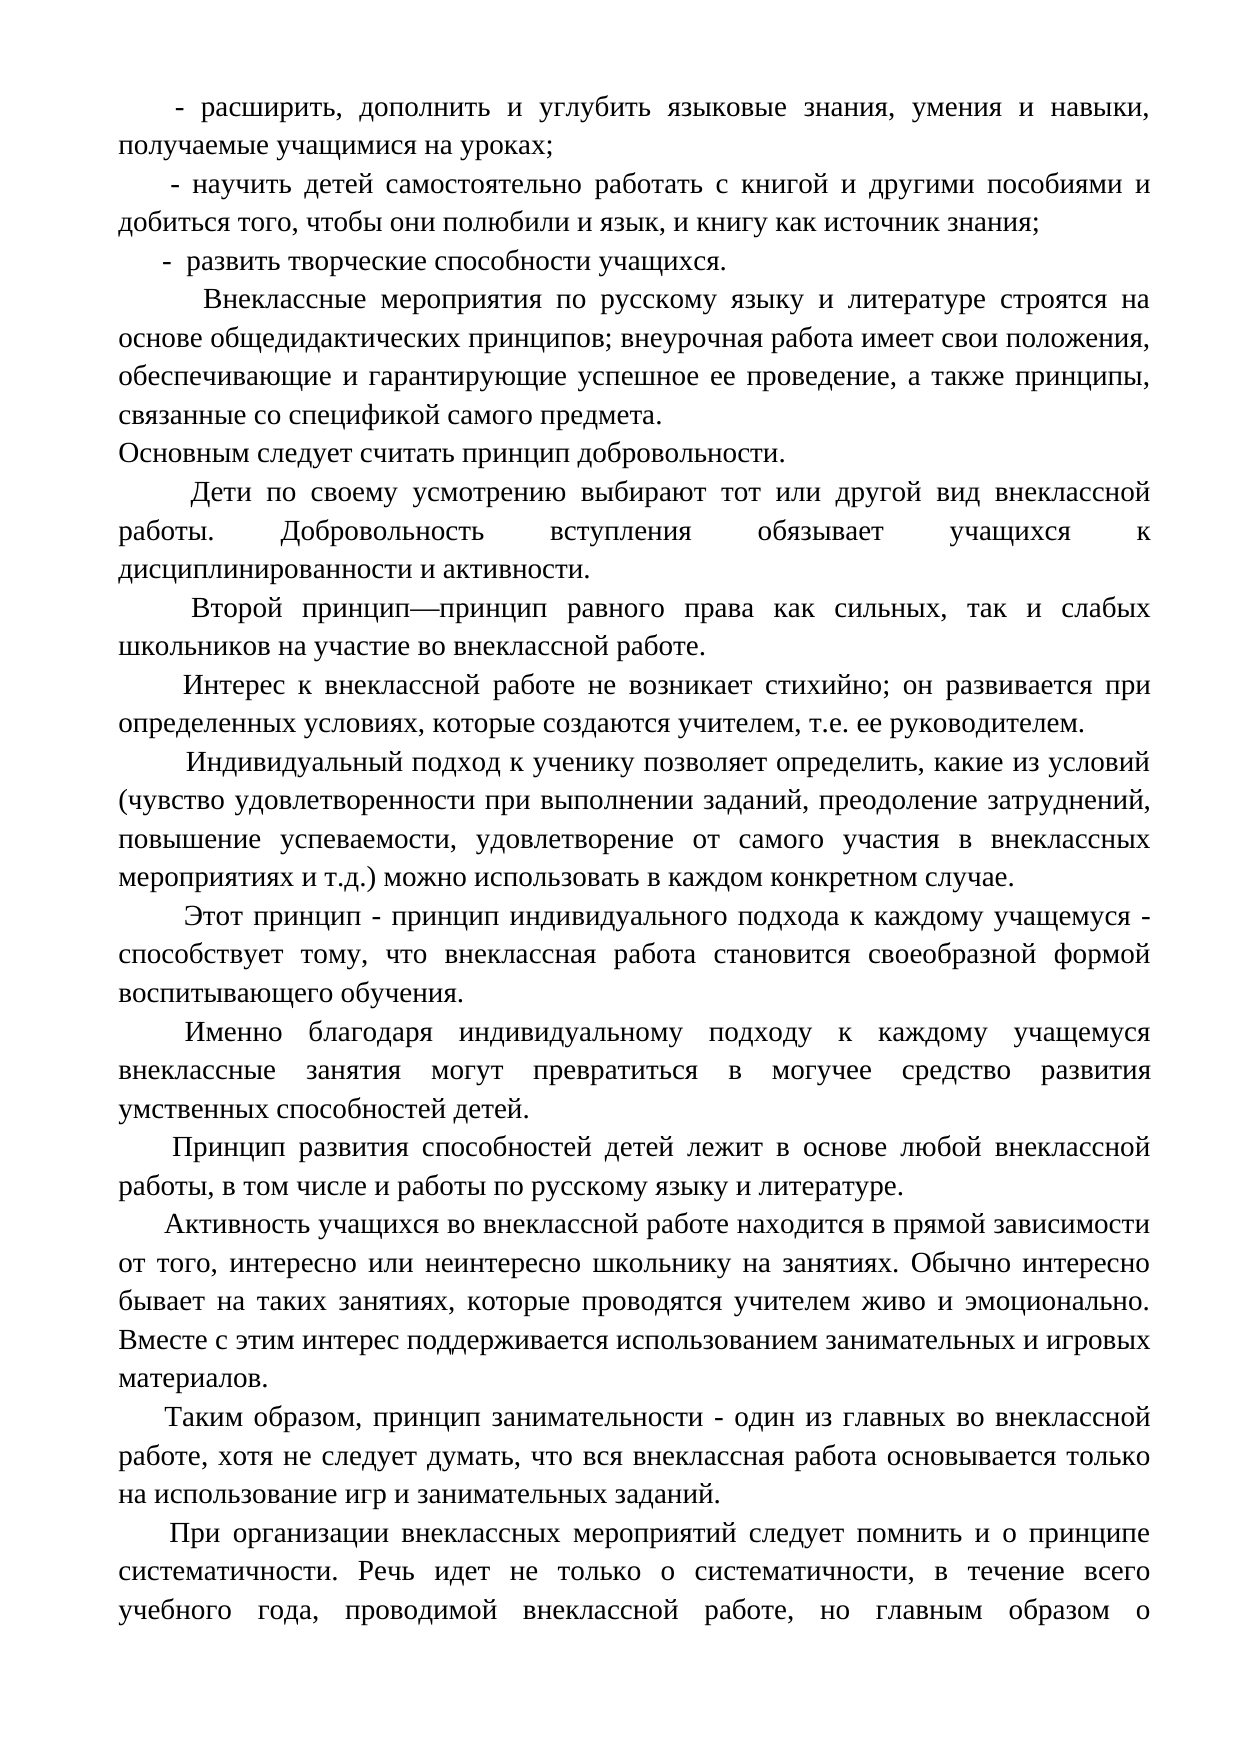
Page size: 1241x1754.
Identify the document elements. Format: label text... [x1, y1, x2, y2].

text Интерес к внеклассной работе не возникает стихийно; он развивается при определенных условиях, которые создаются учителем, т.е. ее руководителем. [118, 667, 1152, 739]
text Индивидуальный подход к ученику позволяет определить, какие из условий (чувство удовлетворенности при выполнении заданий, преодоление затруднений, повышение успеваемости, удовлетворение от самого участия в внеклассных мероприятиях и т.д.) можно использовать в каждом конкретном случае. [118, 744, 1152, 893]
text Основным следует считать принцип добровольности. [118, 436, 1152, 469]
text - расширить, дополнить и углубить языковые знания, умения и навыки, получаемые учащимися на уроках; [118, 89, 1152, 161]
text Именно благодаря индивидуальному подходу к каждому учащемуся внеклассные занятия могут превратиться в могучее средство развития умственных способностей детей. [118, 1014, 1152, 1124]
text Дети по своему усмотрению выбирают тот или другой вид внеклассной работы. Добровольность вступления обязывает учащихся к дисциплинированности и активности. [118, 474, 1152, 585]
text Принцип развития способностей детей лежит в основе любой внеклассной работы, в том числе и работы по русскому языку и литературе. [118, 1129, 1152, 1201]
text - научить детей самостоятельно работать с книгой и другими пособиями и добиться того, чтобы они полюбили и язык, и книгу как источник знания; [118, 166, 1152, 238]
text Этот принцип - принцип индивидуального подхода к каждому учащемуся - способствует тому, что внеклассная работа становится своеобразной формой воспитывающего обучения. [118, 898, 1152, 1009]
text Внеклассные мероприятия по русскому языку и литературе строятся на основе общедидактических принципов; внеурочная работа имеет свои положения, обеспечивающие и гарантирующие успешное ее проведение, а также принципы, связанные со спецификой самого предмета. [118, 281, 1152, 431]
text Активность учащихся во внеклассной работе находится в прямой зависимости от того, интересно или неинтересно школьнику на занятиях. Обычно интересно бывает на таких занятиях, которые проводятся учителем живо и эмоционально. Вместе с этим интерес поддерживается использованием занимательных и игровых материалов. [118, 1206, 1152, 1394]
text Таким образом, принцип занимательности - один из главных во внеклассной работе, хотя не следует думать, что вся внеклассная работа основывается только на использование игр и занимательных заданий. [118, 1399, 1152, 1510]
text Второй принцип—принцип равного права как сильных, так и слабых школьников на участие во внеклассной работе. [118, 590, 1152, 662]
text - развить творческие способности учащихся. [118, 243, 1152, 276]
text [118, 1515, 1152, 1625]
